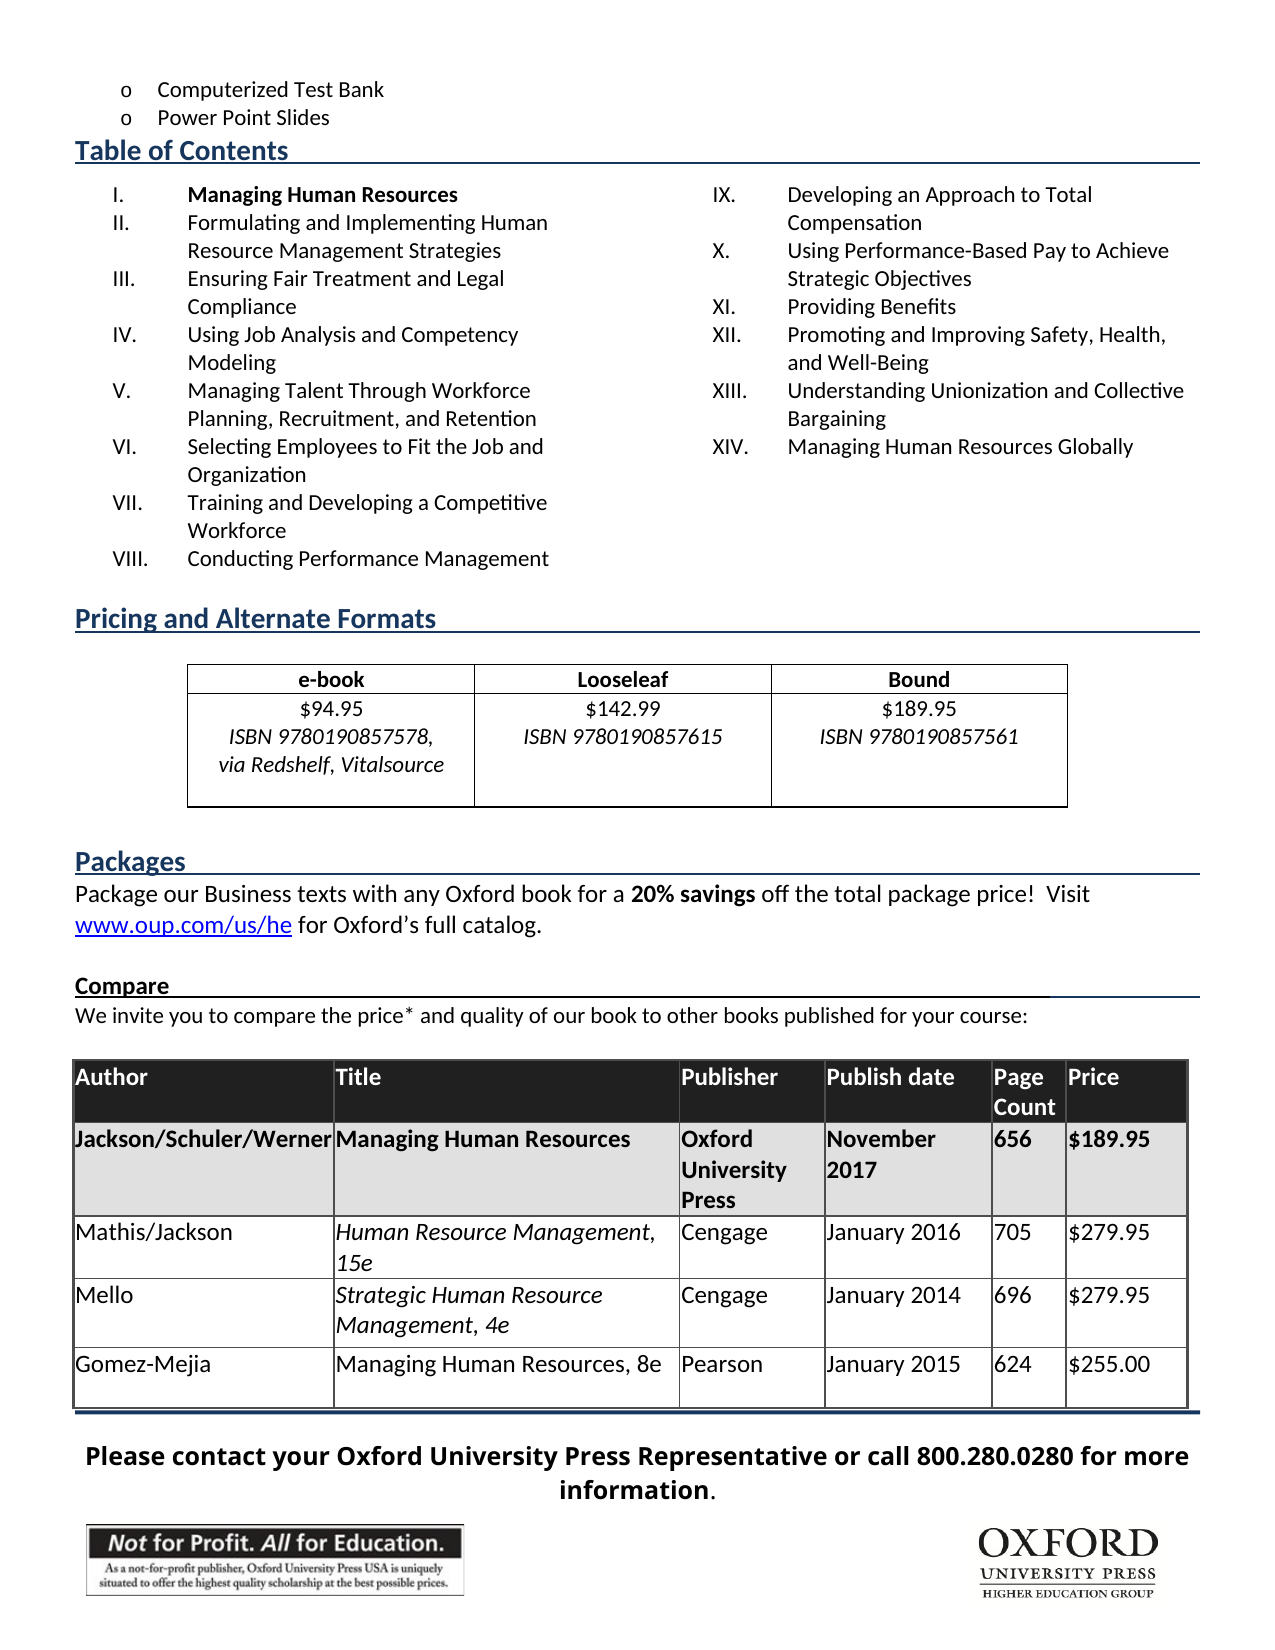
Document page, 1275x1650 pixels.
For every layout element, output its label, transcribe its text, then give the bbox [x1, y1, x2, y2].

text Pricing and Alternate Formats [75, 601, 1200, 631]
list Selecting Employees to Fit the Job and Organization [112, 432, 600, 488]
table_cell Strategic Human Resource Management, 4e [335, 1279, 679, 1346]
list Table of Contents [75, 132, 1200, 162]
table_cell Mathis/Jackson [75, 1217, 333, 1278]
table_cell January 2014 [826, 1279, 991, 1346]
table_cell 696 [993, 1279, 1065, 1346]
list Developing an Approach to Total Compensation [712, 180, 1200, 236]
table_cell 656 [993, 1123, 1065, 1215]
table_cell Human Resource Management, 15e [335, 1217, 679, 1278]
table_cell $189.95 ISBN 9780190857561 [772, 694, 1067, 806]
table_cell Mello [75, 1279, 333, 1346]
table_cell $279.95 [1067, 1217, 1186, 1278]
table_cell Pearson [680, 1348, 824, 1407]
list Conducting Performance Management [112, 544, 600, 572]
list Using Performance-Based Pay to Achieve Strategic Objectives [712, 236, 1200, 292]
table_cell November 2017 [826, 1123, 991, 1215]
list Formulating and Implementing Human Resource Management Strategies [112, 208, 600, 264]
table_cell $279.95 [1067, 1279, 1186, 1346]
table_header Author [75, 1061, 333, 1122]
table_cell Jackson/Schuler/Werner [75, 1123, 333, 1215]
table_cell January 2016 [826, 1217, 991, 1278]
table_header e-book [188, 665, 474, 693]
list Computerized Test Bank [120, 75, 1200, 103]
list Power Point Slides [120, 103, 1200, 132]
table_header Publish date [826, 1061, 991, 1122]
table_header Looseleaf [475, 665, 771, 693]
table_cell January 2015 [826, 1348, 991, 1407]
list Understanding Unionization and Collective Bargaining [712, 376, 1200, 432]
list Providing Benefits [712, 292, 1200, 320]
table_header Bound [772, 665, 1067, 693]
table_cell Managing Human Resources, 8e [335, 1348, 679, 1407]
list Using Job Analysis and Competency Modeling [112, 320, 600, 376]
table_cell $255.00 [1067, 1348, 1186, 1407]
list Training and Developing a Competitive Workforce [112, 488, 600, 544]
table_header Price [1067, 1061, 1186, 1122]
text Compare [75, 970, 1200, 996]
table_cell Cengage [680, 1279, 824, 1346]
table_cell Cengage [680, 1217, 824, 1278]
table_cell $142.99 ISBN 9780190857615 [475, 694, 771, 806]
table_header Page Count [993, 1061, 1065, 1122]
table_header Title [335, 1061, 679, 1122]
list Packages [75, 843, 1200, 873]
table_cell $94.95 ISBN 9780190857578, via Redshelf, Vitalsource [188, 694, 474, 806]
picture [966, 1517, 1167, 1611]
table_cell Gomez-Mejia [75, 1348, 333, 1407]
text We invite you to compare the price* and quality of our book to other books published for your course: [75, 1001, 1200, 1029]
table_cell 624 [993, 1348, 1065, 1407]
list Managing Human Resources [112, 180, 600, 208]
list Promoting and Improving Safety, Health, and Well-Being [712, 320, 1200, 376]
picture [86, 1524, 465, 1596]
table_cell 705 [993, 1217, 1065, 1278]
list Managing Talent Through Workforce Planning, Recruitment, and Retention [112, 376, 600, 432]
text Package our Business texts with any Oxford book for a 20% savings off the total package price! Visit www.oup.com/us/he for Oxford’s full catalog. [75, 879, 1200, 940]
table_header Publisher [680, 1061, 824, 1122]
table_cell Oxford University Press [680, 1123, 824, 1215]
list Ensuring Fair Treatment and Legal Compliance [112, 264, 600, 320]
table_cell Managing Human Resources [335, 1123, 679, 1215]
list Managing Human Resources Globally [712, 432, 1200, 488]
table_cell $189.95 [1067, 1123, 1186, 1215]
